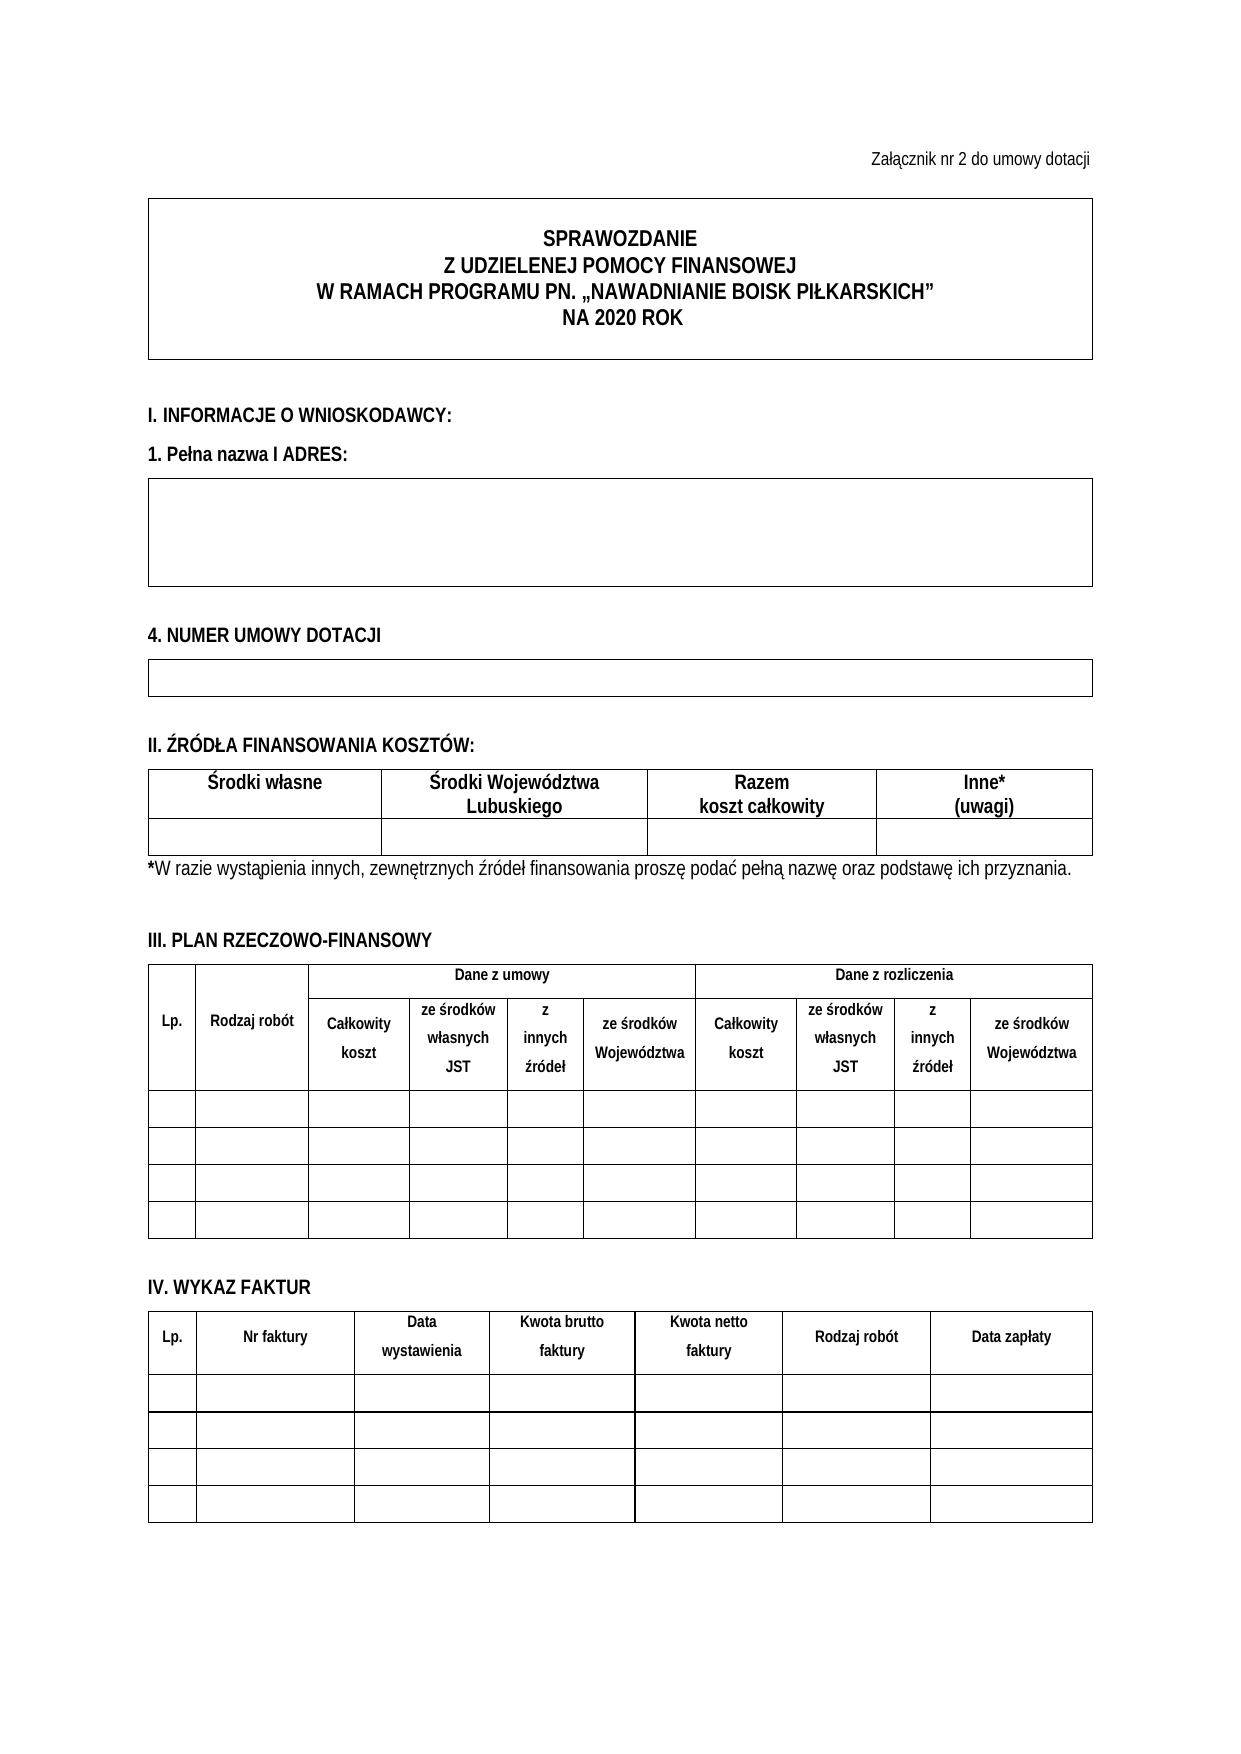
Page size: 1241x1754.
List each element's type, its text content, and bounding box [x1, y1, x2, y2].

text II. ŹRÓDŁA FINANSOWANIA KOSZTÓW: [148, 733, 1093, 757]
table_cell [410, 1202, 507, 1238]
table_cell [149, 1091, 195, 1127]
table_cell [696, 1128, 796, 1164]
table_cell [196, 1128, 308, 1164]
table_cell [196, 1202, 308, 1238]
table_cell [584, 1128, 695, 1164]
table_cell [696, 1091, 796, 1127]
table_cell [797, 1128, 894, 1164]
table_header Nr faktury [197, 1312, 354, 1374]
table_cell ze środków własnych JST [797, 999, 894, 1090]
table_cell ze środków Województwa [971, 999, 1092, 1090]
table_cell [490, 1375, 634, 1411]
table_header Kwota brutto faktury [490, 1312, 634, 1374]
table_cell [971, 1091, 1092, 1127]
table_cell [783, 1375, 930, 1411]
table_cell [895, 1165, 970, 1201]
table_cell [508, 1202, 583, 1238]
table_cell [696, 1165, 796, 1201]
table_cell [783, 1486, 930, 1522]
table_cell [895, 1128, 970, 1164]
table_cell [355, 1413, 489, 1448]
table_cell [309, 1091, 409, 1127]
table_cell [355, 1375, 489, 1411]
table_cell [971, 1128, 1092, 1164]
table_cell [410, 1128, 507, 1164]
table_header Data zapłaty [931, 1312, 1092, 1374]
table_cell [149, 1449, 196, 1485]
table_cell [636, 1486, 782, 1522]
table_cell [584, 1091, 695, 1127]
table_cell [971, 1202, 1092, 1238]
table_cell z innych źródeł [895, 999, 970, 1090]
table_cell [931, 1413, 1092, 1448]
table_cell [197, 1449, 354, 1485]
table_header SPRAWOZDANIE Z UDZIELENEJ POMOCY FINANSOWEJ W RAMACH PROGRAMU PN. „NAWADNIANIE BOISK PIŁKARSKICH” NA 2020 ROK [149, 199, 1092, 359]
table_cell [584, 1165, 695, 1201]
table_cell [895, 1202, 970, 1238]
text *W razie wystąpienia innych, zewnętrznych źródeł finansowania proszę podać pełną nazwę oraz podstawę ich przyznania. [148, 856, 1093, 880]
table_cell [149, 1128, 195, 1164]
text 4. NUMER UMOWY DOTACJI [148, 623, 1093, 647]
table_header Data wystawienia [355, 1312, 489, 1374]
table_cell [309, 1202, 409, 1238]
table_cell [636, 1413, 782, 1448]
table_cell [196, 1165, 308, 1201]
table_cell [490, 1449, 634, 1485]
table_cell [508, 1128, 583, 1164]
table_cell [355, 1449, 489, 1485]
table_cell [877, 819, 1092, 855]
table_header Dane z umowy [309, 965, 695, 998]
table_cell [931, 1486, 1092, 1522]
table_cell [797, 1091, 894, 1127]
table_header [149, 660, 1092, 696]
table_header Dane z rozliczenia [696, 965, 1092, 998]
table_cell [355, 1486, 489, 1522]
text III. PLAN RZECZOWO-FINANSOWY [148, 928, 1093, 952]
table_header Razem koszt całkowity [648, 770, 876, 818]
table_cell [971, 1165, 1092, 1201]
table_header Lp. [149, 965, 195, 1090]
table_cell [149, 819, 381, 855]
table_cell Całkowity koszt [309, 999, 409, 1090]
table_cell [508, 1165, 583, 1201]
table_cell ze środków Województwa [584, 999, 695, 1090]
table_header Inne* (uwagi) [877, 770, 1092, 818]
table_cell [508, 1091, 583, 1127]
table_cell [783, 1449, 930, 1485]
table_header Środki własne [149, 770, 381, 818]
text I. INFORMACJE O WNIOSKODAWCY: [148, 403, 1093, 427]
table_cell ze środków własnych JST [410, 999, 507, 1090]
table_cell [797, 1202, 894, 1238]
table_cell [149, 1202, 195, 1238]
table_header Rodzaj robót [783, 1312, 930, 1374]
text IV. WYKAZ FAKTUR [148, 1275, 1093, 1299]
table_cell [149, 1486, 196, 1522]
table_cell [149, 1375, 196, 1411]
table_cell [490, 1486, 634, 1522]
table_header Kwota netto faktury [636, 1312, 782, 1374]
table_cell z innych źródeł [508, 999, 583, 1090]
table_cell [797, 1165, 894, 1201]
table_cell [931, 1375, 1092, 1411]
table_cell [696, 1202, 796, 1238]
table_cell [382, 819, 647, 855]
text Załącznik nr 2 do umowy dotacji [871, 148, 1093, 169]
table_cell [197, 1486, 354, 1522]
table_cell [584, 1202, 695, 1238]
table_cell [149, 1165, 195, 1201]
table_cell [149, 1413, 196, 1448]
table_cell [648, 819, 876, 855]
table_header Środki Województwa Lubuskiego [382, 770, 647, 818]
table_cell [410, 1165, 507, 1201]
table_cell [636, 1375, 782, 1411]
table_cell [309, 1165, 409, 1201]
table_cell [197, 1375, 354, 1411]
table_header Lp. [149, 1312, 196, 1374]
table_cell [490, 1413, 634, 1448]
table_cell [196, 1091, 308, 1127]
text 1. Pełna nazwa I ADRES: [148, 441, 1093, 465]
table_cell [410, 1091, 507, 1127]
table_cell [636, 1449, 782, 1485]
table_cell [309, 1128, 409, 1164]
table_header Rodzaj robót [196, 965, 308, 1090]
table_cell [931, 1449, 1092, 1485]
table_cell Całkowity koszt [696, 999, 796, 1090]
table_header [149, 479, 1092, 586]
table_cell [197, 1413, 354, 1448]
table_cell [783, 1413, 930, 1448]
table_cell [895, 1091, 970, 1127]
